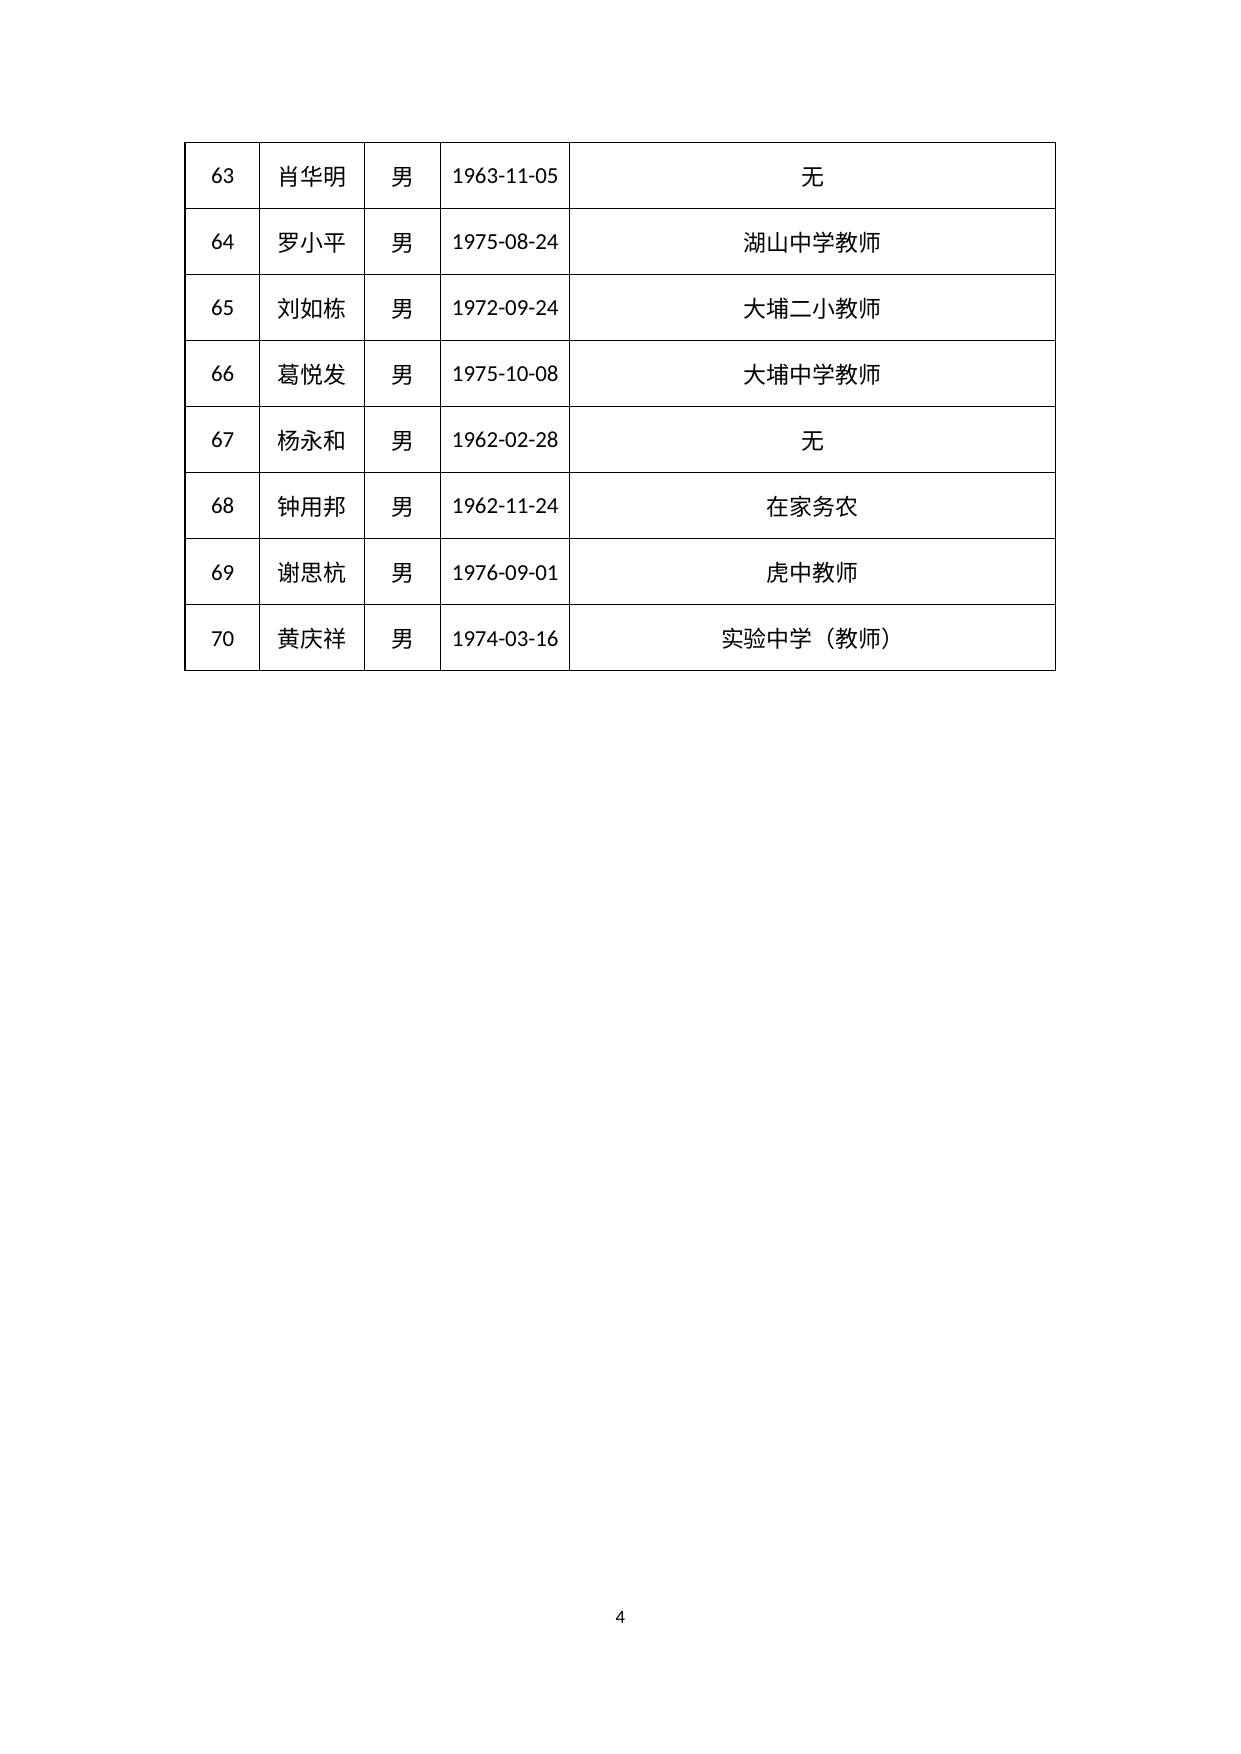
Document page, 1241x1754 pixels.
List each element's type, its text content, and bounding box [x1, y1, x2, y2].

table_cell 63 [186, 143, 259, 208]
table_cell 大埔中学教师 [570, 341, 1055, 406]
table_cell 1976-09-01 [441, 539, 569, 604]
table_cell 1974-03-16 [441, 605, 569, 670]
table_cell 男 [365, 209, 440, 274]
table_cell 杨永和 [260, 407, 364, 472]
table_cell 1962-02-28 [441, 407, 569, 472]
table_cell 男 [365, 473, 440, 538]
table_cell 罗小平 [260, 209, 364, 274]
table_cell 男 [365, 539, 440, 604]
table_cell 1975-10-08 [441, 341, 569, 406]
table_cell 钟用邦 [260, 473, 364, 538]
table_cell 66 [186, 341, 259, 406]
table_cell 70 [186, 605, 259, 670]
table_cell 黄庆祥 [260, 605, 364, 670]
table_cell 64 [186, 209, 259, 274]
table_cell 实验中学（教师） [570, 605, 1055, 670]
table_cell 1975-08-24 [441, 209, 569, 274]
table_cell 68 [186, 473, 259, 538]
table_cell 大埔二小教师 [570, 275, 1055, 340]
table_cell 肖华明 [260, 143, 364, 208]
table_cell 男 [365, 143, 440, 208]
table_cell 65 [186, 275, 259, 340]
table_cell 1962-11-24 [441, 473, 569, 538]
table_cell 1963-11-05 [441, 143, 569, 208]
table_cell 葛悦发 [260, 341, 364, 406]
table_cell 刘如栋 [260, 275, 364, 340]
table_cell 在家务农 [570, 473, 1055, 538]
table_cell 69 [186, 539, 259, 604]
table_cell 男 [365, 407, 440, 472]
table_cell 谢思杭 [260, 539, 364, 604]
table_cell 男 [365, 341, 440, 406]
table_cell 湖山中学教师 [570, 209, 1055, 274]
table_cell 无 [570, 407, 1055, 472]
table_cell 男 [365, 605, 440, 670]
table_cell 67 [186, 407, 259, 472]
table_cell 无 [570, 143, 1055, 208]
table_cell 虎中教师 [570, 539, 1055, 604]
table_cell 1972-09-24 [441, 275, 569, 340]
table_cell 男 [365, 275, 440, 340]
